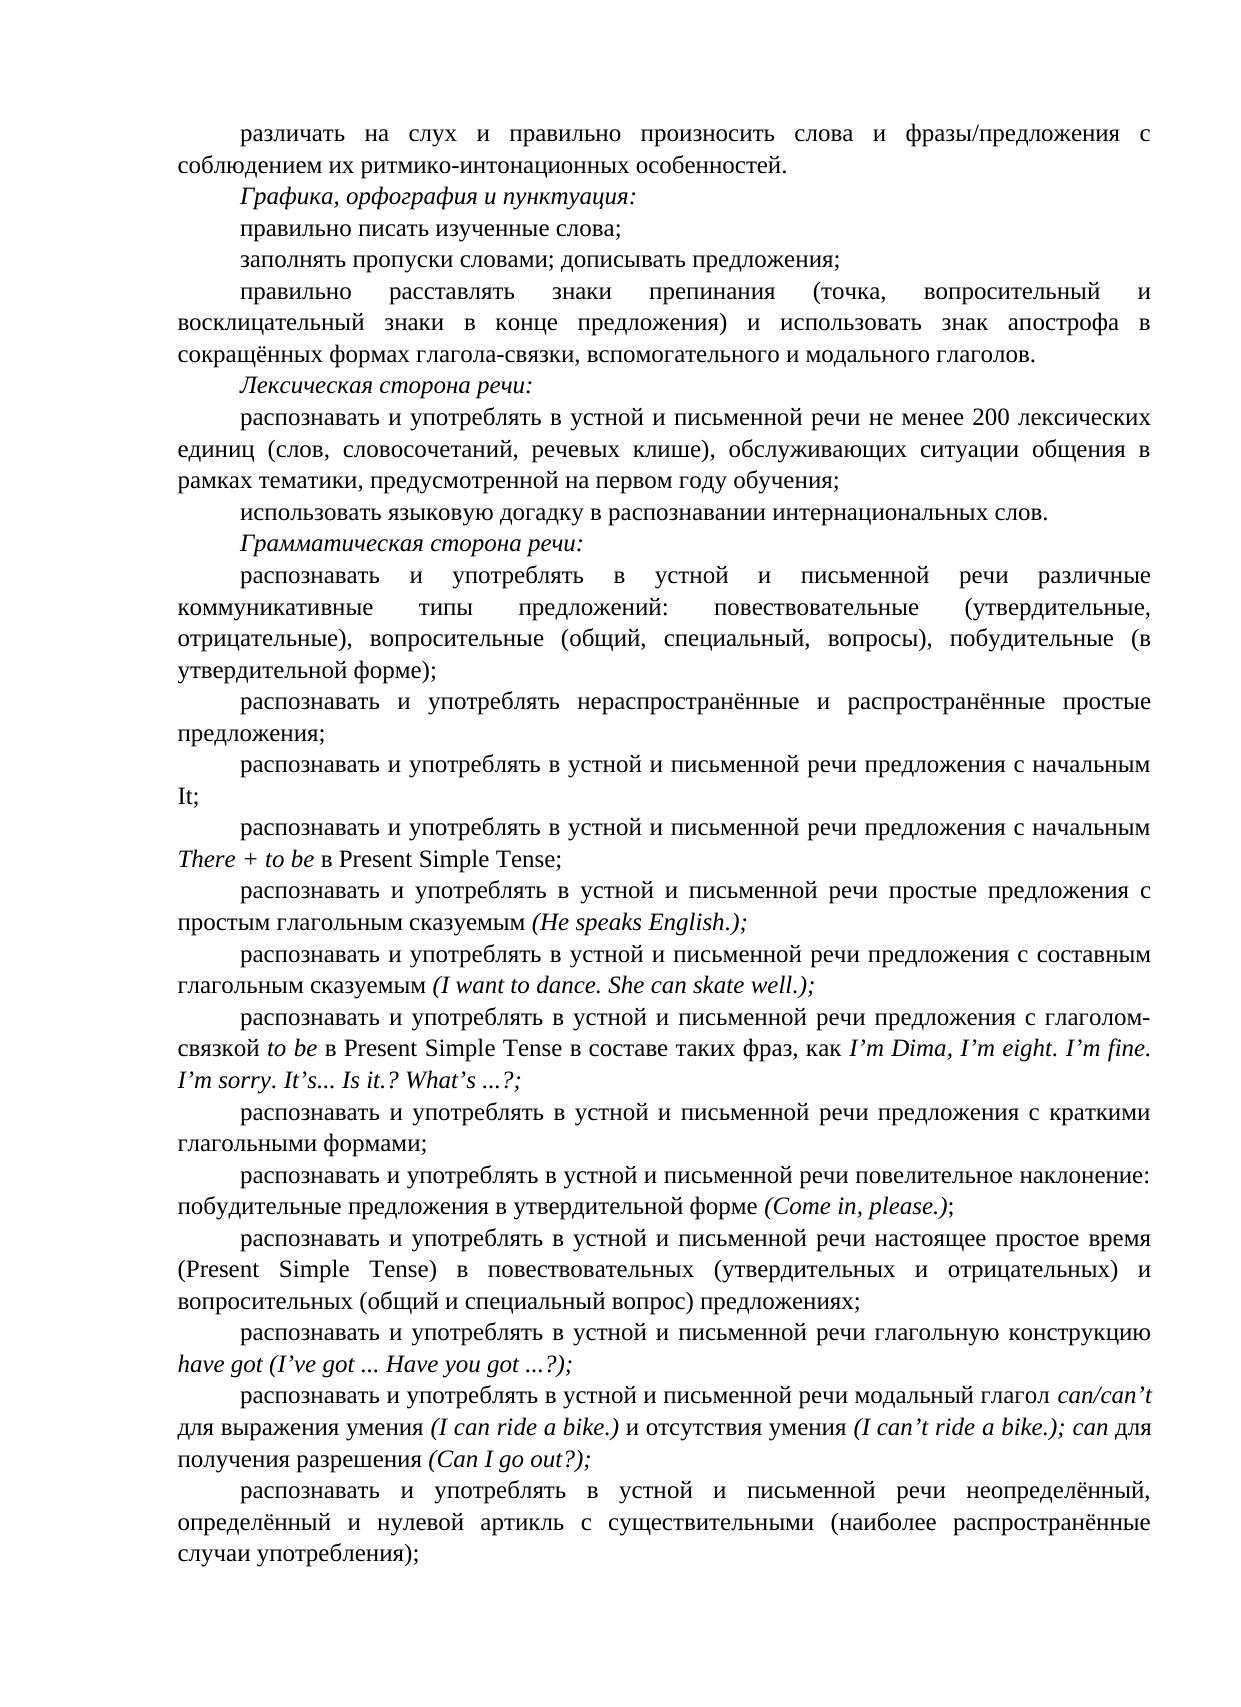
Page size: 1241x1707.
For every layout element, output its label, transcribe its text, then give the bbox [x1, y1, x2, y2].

text распознавать и употреблять в устной и письменной речи предложения с начальным There + to be в Present Simple Tense; [177, 812, 1152, 873]
text Лексическая сторона речи: [177, 371, 1152, 399]
text распознавать и употреблять в устной и письменной речи предложения с краткими глагольными формами; [177, 1097, 1152, 1157]
text правильно писать изученные слова; [177, 213, 1152, 242]
text распознавать и употреблять в устной и письменной речи различные коммуникативные типы предложений: повествовательные (утвердительные, отрицательные), вопросительные (общий, специальный, вопросы), побудительные (в утвердительной форме); [177, 560, 1152, 683]
text распознавать и употреблять в устной и письменной речи неопределённый, определённый и нулевой артикль с существительными (наиболее распространённые случаи употребления); [177, 1475, 1152, 1567]
text распознавать и употреблять в устной и письменной речи модальный глагол сan/can’t для выражения умения (I can ride a bike.) и отсутствия умения (I can’t ride a bike.); can для получения разрешения (Can I go out?); [177, 1381, 1152, 1472]
text распознавать и употреблять в устной и письменной речи предложения с составным глагольным сказуемым (I want to dance. She can skate well.); [177, 939, 1152, 999]
text распознавать и употреблять в устной и письменной речи предложения с начальным It; [177, 749, 1152, 810]
text правильно расставлять знаки препинания (точка, вопросительный и восклицательный знаки в конце предложения) и использовать знак апострофа в сокращённых формах глагола-связки, вспомогательного и модального глаголов. [177, 276, 1152, 368]
text распознавать и употреблять в устной и письменной речи простые предложения с простым глагольным сказуемым (He speaks English.); [177, 876, 1152, 936]
text распознавать и употреблять в устной и письменной речи глагольную конструкцию have got (I’ve got ... Have you got ...?); [177, 1317, 1152, 1378]
text Грамматическая сторона речи: [177, 528, 1152, 557]
text распознавать и употреблять в устной и письменной речи повелительное наклонение: побудительные предложения в утвердительной форме (Come in, please.); [177, 1160, 1152, 1220]
text распознавать и употреблять в устной и письменной речи предложения с глаголом-связкой to be в Present Simple Tense в составе таких фраз, как I’m Dima, I’m eight. I’m fine. I’m sorry. It’s... Is it.? What’s ...?; [177, 1002, 1152, 1094]
text распознавать и употреблять нераспространённые и распространённые простые предложения; [177, 686, 1152, 747]
text распознавать и употреблять в устной и письменной речи настоящее простое время (Present Simple Tense) в повествовательных (утвердительных и отрицательных) и вопросительных (общий и специальный вопрос) предложениях; [177, 1223, 1152, 1315]
text Графика, орфография и пунктуация: [177, 181, 1152, 210]
text использовать языковую догадку в распознавании интернациональных слов. [177, 497, 1152, 526]
text заполнять пропуски словами; дописывать предложения; [177, 244, 1152, 273]
text распознавать и употреблять в устной и письменной речи не менее 200 лексических единиц (слов, словосочетаний, речевых клише), обслуживающих ситуации общения в рамках тематики, предусмотренной на первом году обучения; [177, 402, 1152, 494]
text различать на слух и правильно произносить слова и фразы/предложения с соблюдением их ритмико-интонационных особенностей. [177, 118, 1152, 178]
